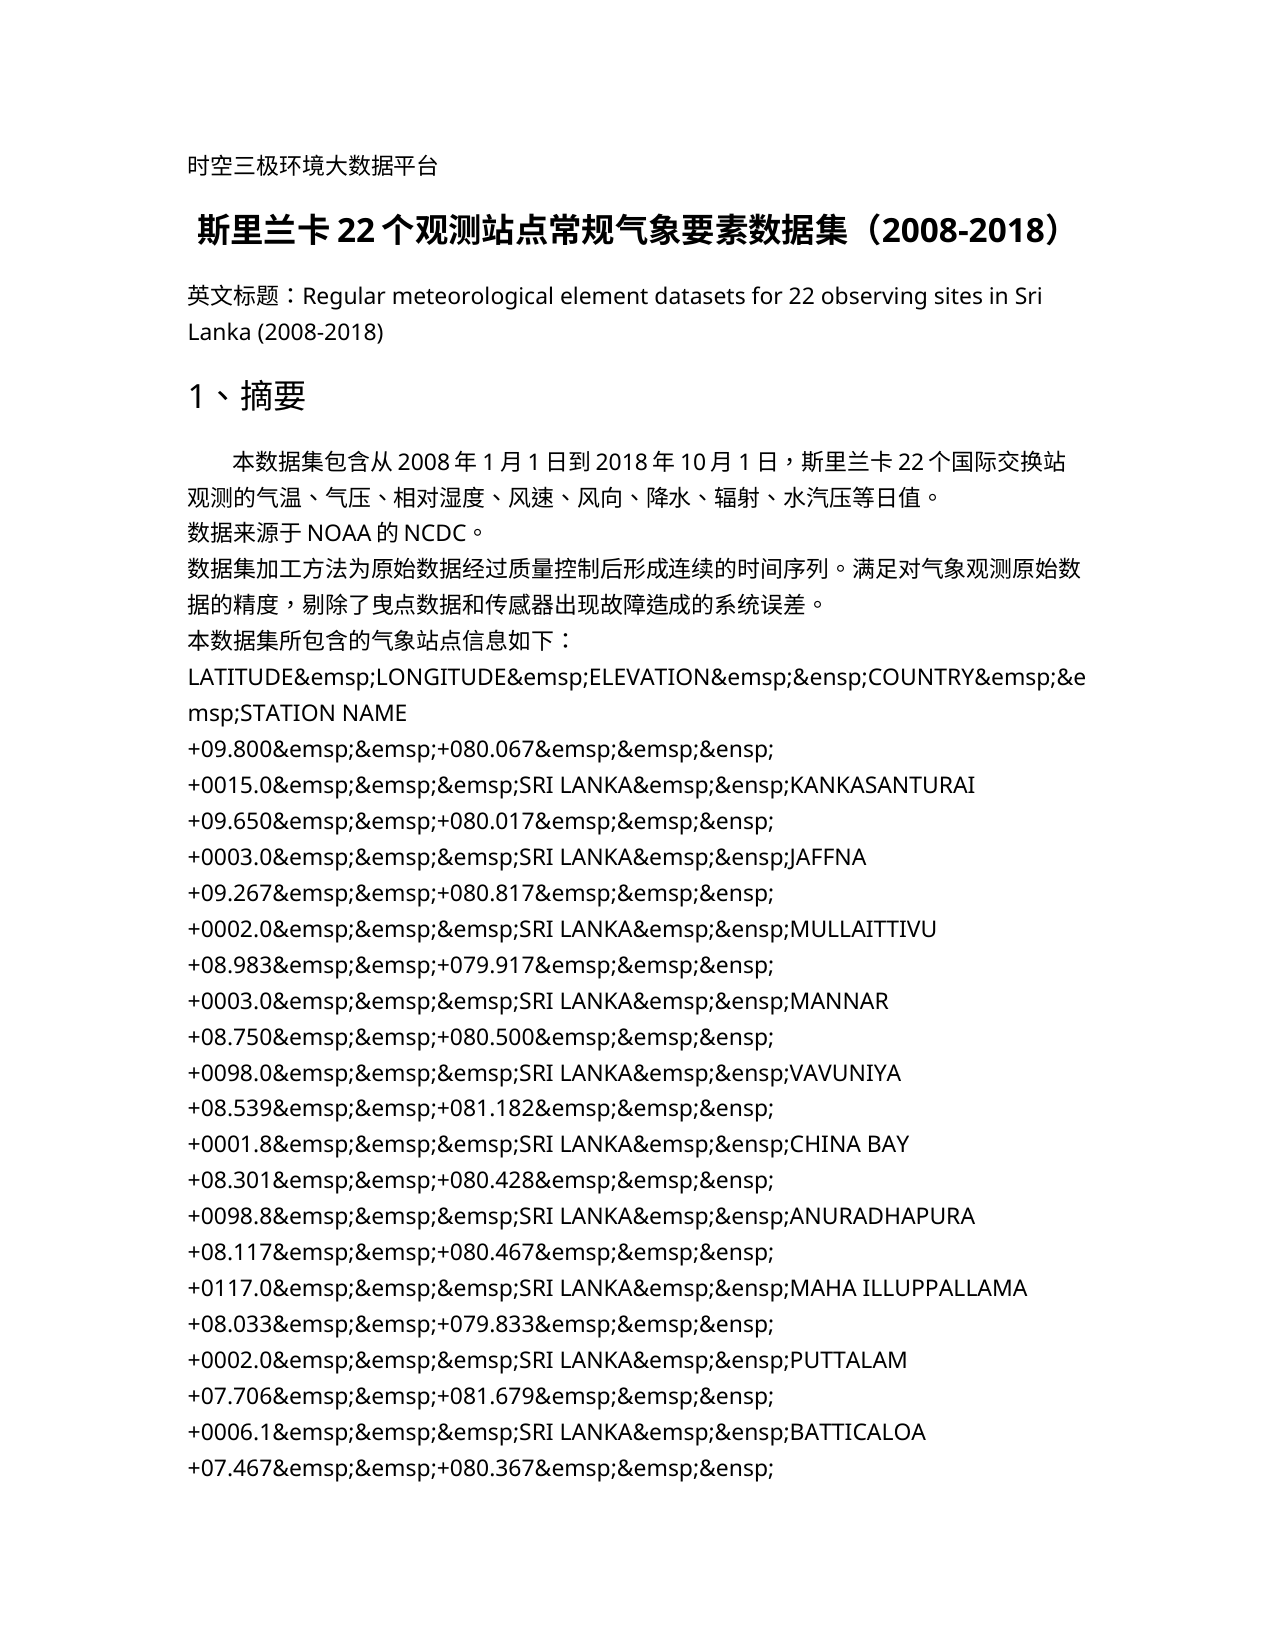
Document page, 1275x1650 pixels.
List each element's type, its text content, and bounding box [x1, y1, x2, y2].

text 1、摘要 [187, 372, 1087, 418]
text 斯里兰卡22个观测站点常规气象要素数据集（2008-2018） [187, 207, 1087, 252]
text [187, 446, 1087, 1483]
text 英文标题：Regular meteorological element datasets for 22 observing sites in Sri Lanka (2008-2018) [187, 280, 1087, 347]
text 时空三极环境大数据平台 [187, 150, 1087, 181]
